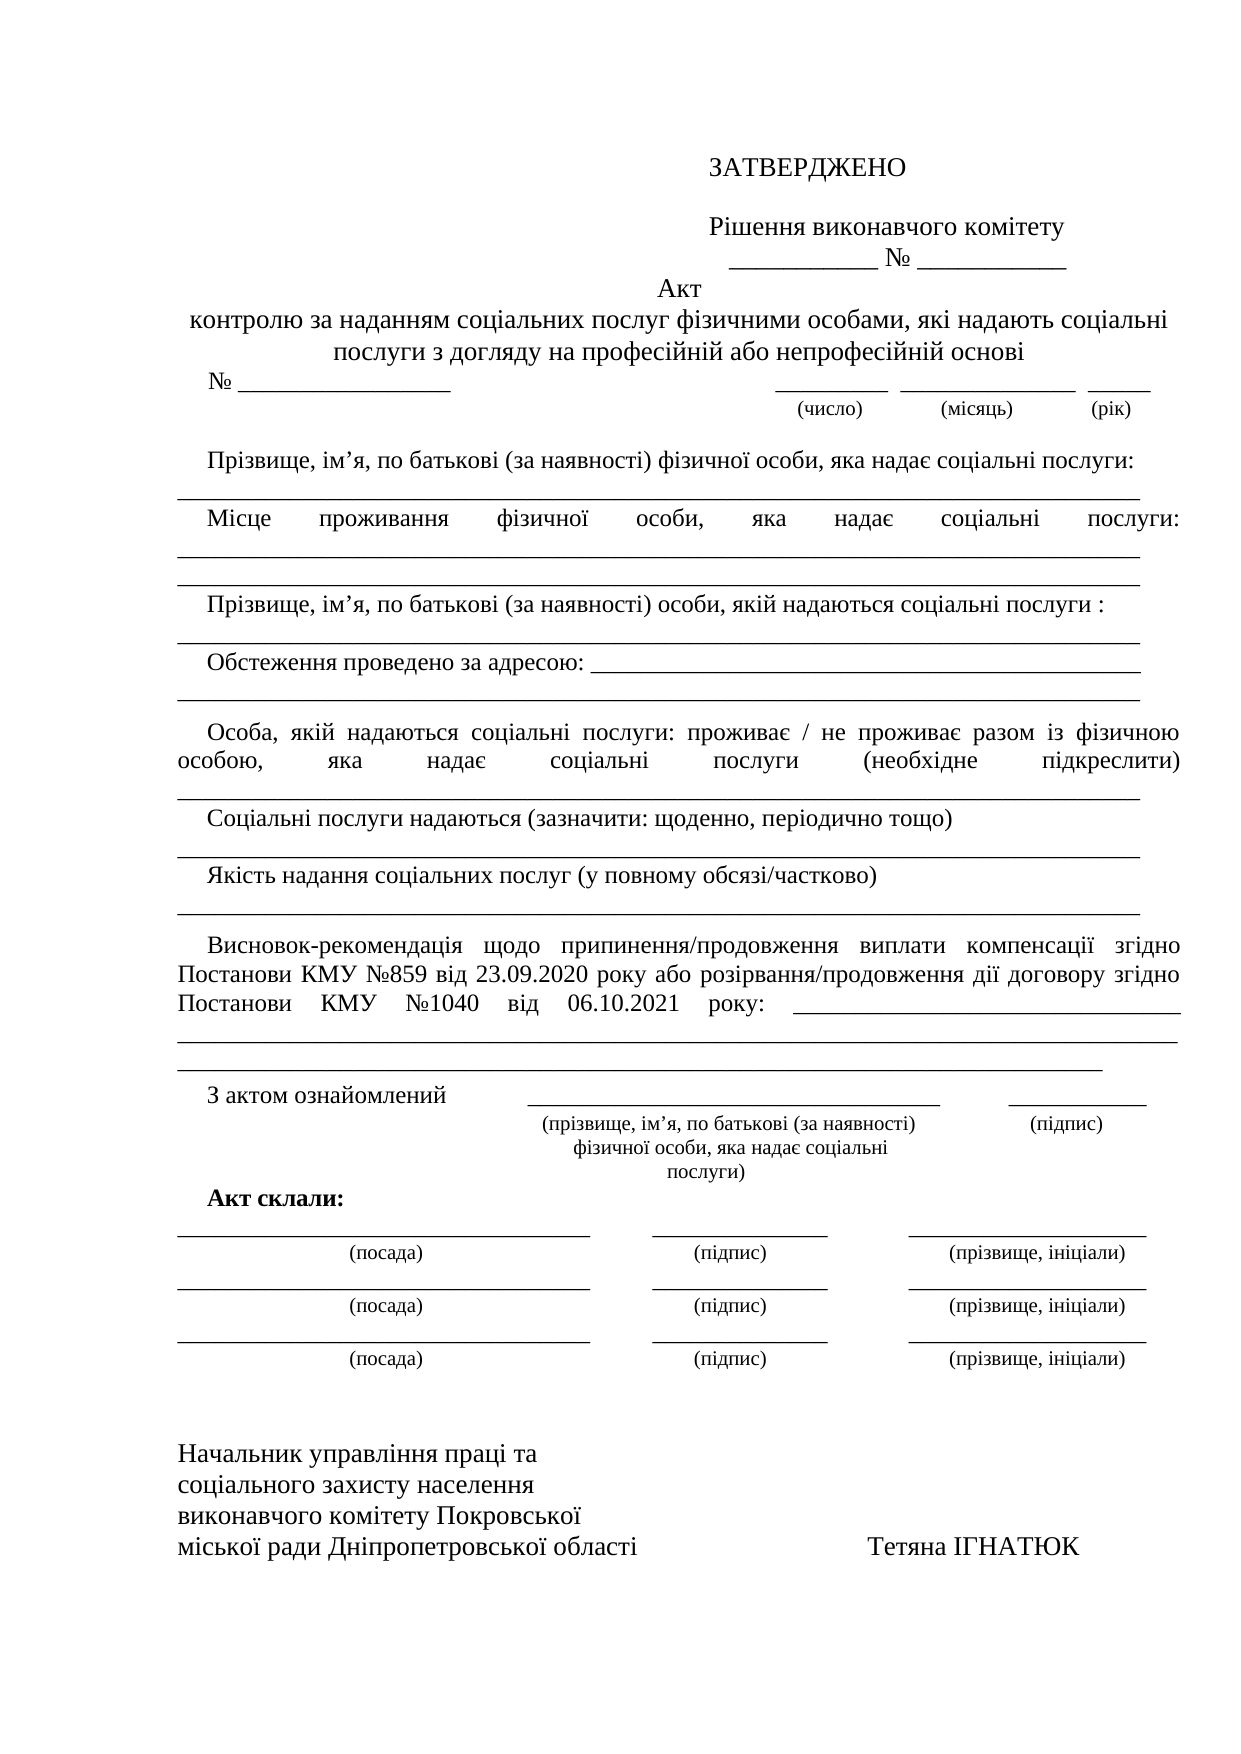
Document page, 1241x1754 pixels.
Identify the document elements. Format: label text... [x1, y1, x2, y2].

text Акт [177, 272, 1181, 303]
text виконавчого комітету Покровської [177, 1499, 1181, 1530]
text № _________________ _________ ______________ _____ [177, 366, 1181, 394]
text (посада) (підпис) (прізвище, ініціали) [177, 1293, 1181, 1317]
text Рішення виконавчого комітету [709, 182, 1181, 241]
text _____________________________________________________________________________ [177, 675, 1181, 704]
text контролю за наданням соціальних послуг фізичними особами, які надають соціальні послуги з догляду на професійній або непрофесійній основі [177, 303, 1181, 366]
text _________________________________ ______________ ___________________ [177, 1264, 1181, 1293]
text Прізвище, ім’я, по батькові (за наявності) фізичної особи, яка надає соціальні послуги: _____________________________________________________________________________ [177, 445, 1181, 503]
text ЗАТВЕРДЖЕНО [709, 151, 1181, 182]
text Особа, якій надаються соціальні послуги: проживає / не проживає разом із фізичною особою, яка надає соціальні послуги (необхідне підкреслити) _____________________________________________________________________________ [177, 717, 1181, 803]
text _________________________________ ______________ ___________________ [177, 1317, 1181, 1346]
text Начальник управління праці та [177, 1437, 1181, 1468]
text _________________________________ ______________ ___________________ [177, 1211, 1181, 1240]
text Якість надання соціальних послуг (у повному обсязі/частково) _____________________________________________________________________________ [177, 860, 1181, 918]
text Обстеження проведено за адресою: ____________________________________________ [177, 647, 1181, 675]
text З актом ознайомлений _________________________________ ___________ [177, 1080, 1181, 1109]
text (прізвище, ім’я, по батькові (за наявності) (підпис) фізичної особи, яка надає соціальні послуги) [177, 1111, 1181, 1183]
text міської ради Дніпропетровської області Тетяна ІГНАТЮК [177, 1530, 1181, 1562]
text Соціальні послуги надаються (зазначити: щоденно, періодично тощо) _____________________________________________________________________________ [177, 803, 1181, 860]
text (посада) (підпис) (прізвище, ініціали) [177, 1240, 1181, 1264]
text соціального захисту населення [177, 1468, 1181, 1499]
text (число) (місяць) (рік) [177, 396, 1181, 420]
text (посада) (підпис) (прізвище, ініціали) [177, 1346, 1181, 1370]
text Висновок-рекомендація щодо припинення/продовження виплати компенсації згідно Постанови КМУ №859 від 23.09.2020 року або розірвання/продовження дії договору згідно Постанови КМУ №1040 від 06.10.2021 року: _______________________________ __________________________________________________________________________________________________________________________________________________________ [177, 930, 1181, 1074]
text Прізвище, ім’я, по батькові (за наявності) особи, якій надаються соціальні послуги : _____________________________________________________________________________ [177, 589, 1181, 647]
text Акт склали: [177, 1183, 1181, 1211]
text ___________ № ___________ [709, 241, 1181, 272]
text Місце проживання фізичної особи, яка надає соціальні послуги: _____________________________________________________________________________ _____________________________________________________________________________ [177, 503, 1181, 589]
